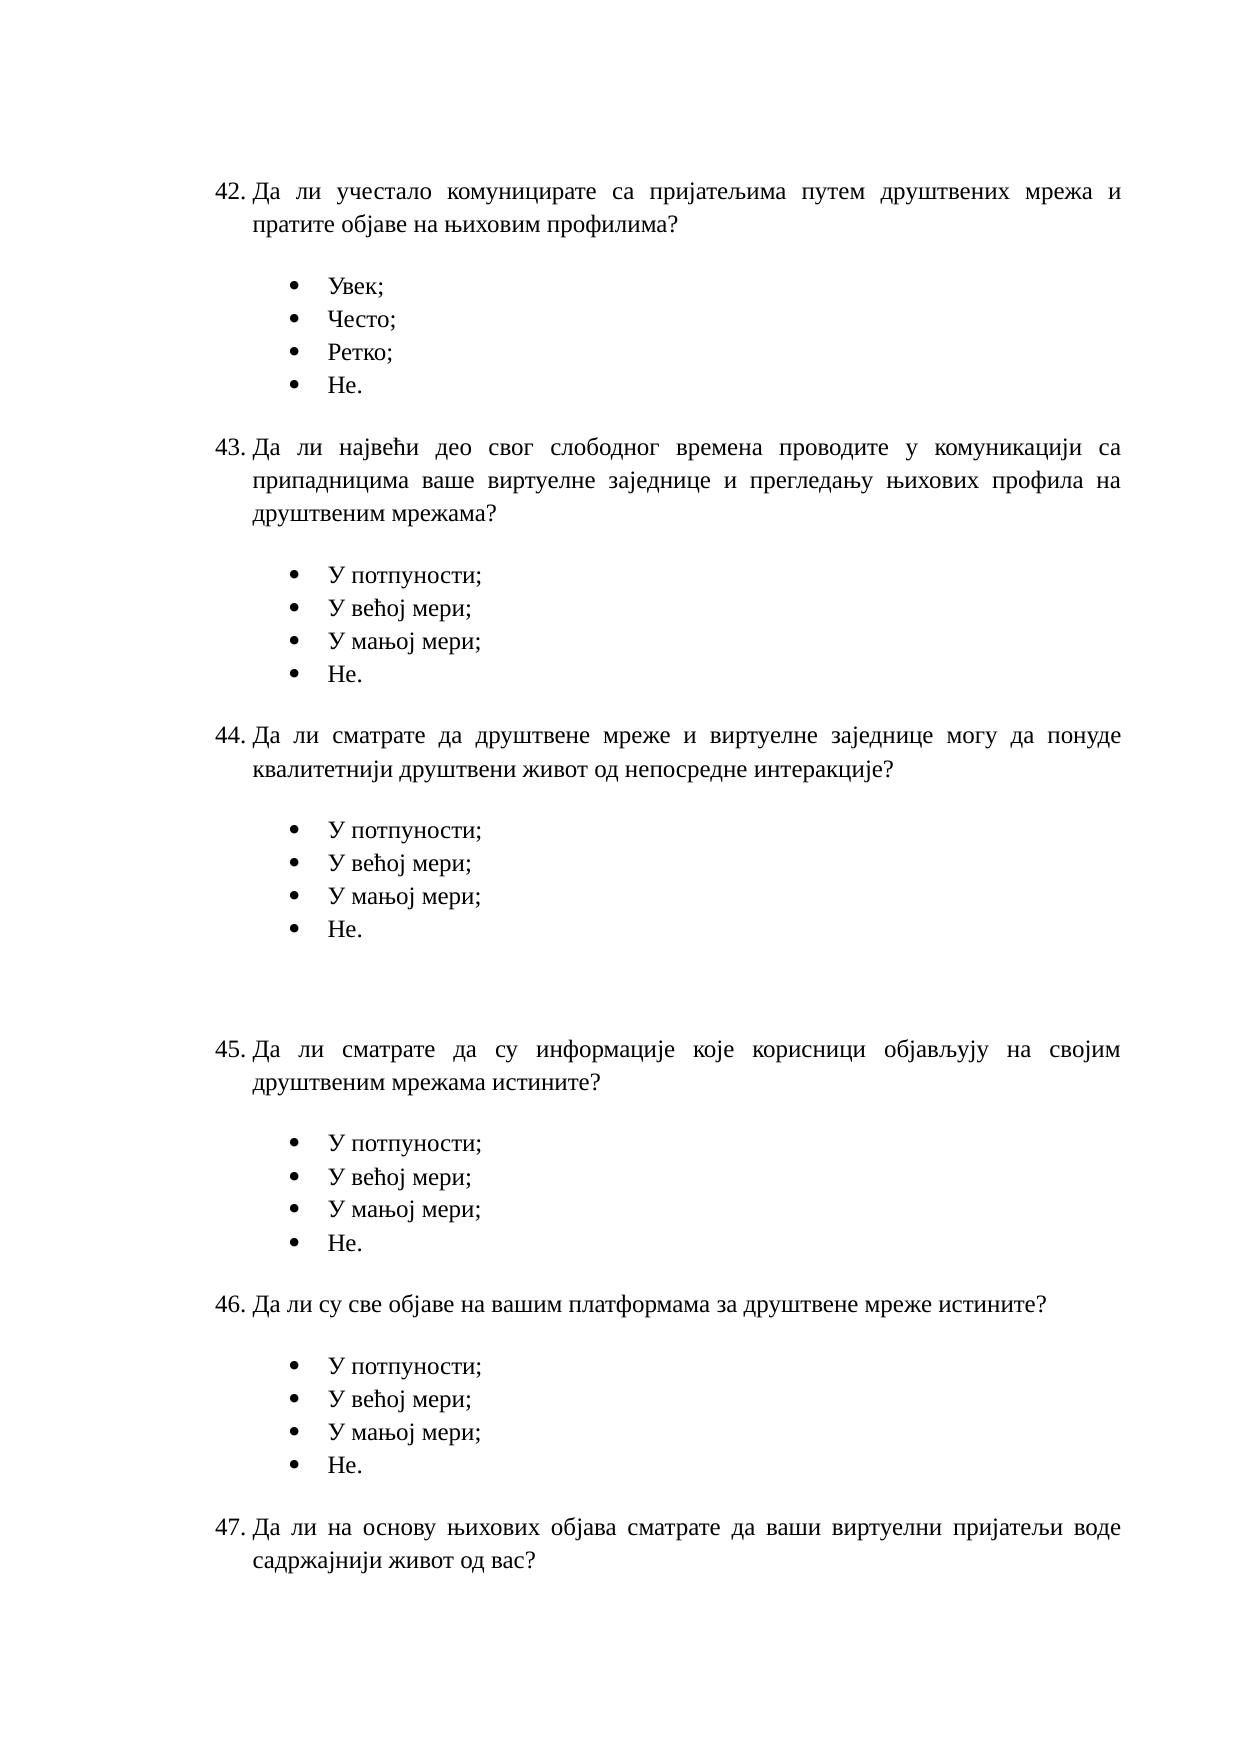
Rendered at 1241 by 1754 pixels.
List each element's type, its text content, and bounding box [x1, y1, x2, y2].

list Не. [290, 370, 1122, 399]
list У мањој мери; [290, 626, 1122, 654]
list У већој мери; [290, 1384, 1122, 1413]
list У потпуности; [290, 560, 1122, 588]
list Да ли највећи део свог слободног времена проводите у комуникацији са припадницима ваше виртуелне заједнице и прегледању њихових профила на друштвеним мрежама? [215, 432, 1122, 527]
list У мањој мери; [290, 1194, 1122, 1223]
list У потпуности; [290, 815, 1122, 844]
list Не. [290, 659, 1122, 688]
list Да ли сматрате да су информације које корисници објављују на својим друштвеним мрежама истините? [215, 1034, 1122, 1096]
list У већој мери; [290, 848, 1122, 877]
list У потпуности; [290, 1351, 1122, 1380]
list У потпуности; [290, 1128, 1122, 1157]
list У већој мери; [290, 593, 1122, 622]
list Често; [290, 304, 1122, 333]
list Не. [290, 1228, 1122, 1256]
list Да ли су све објаве на вашим платформама за друштвене мреже истините? [215, 1289, 1122, 1318]
list Да ли сматрате да друштвене мреже и виртуелне заједнице могу да понуде квалитетнији друштвени живот од непосредне интеракције? [215, 721, 1122, 782]
list Да ли на основу њихових објава сматрате да ваши виртуелни пријатељи воде садржајнији живот од вас? [215, 1512, 1122, 1574]
list Да ли учестало комуницирате са пријатељима путем друштвених мрежа и пратите објаве на њиховим профилима? [215, 176, 1122, 238]
list Ретко; [290, 337, 1122, 366]
list У мањој мери; [290, 881, 1122, 910]
list У мањој мери; [290, 1417, 1122, 1446]
list У већој мери; [290, 1162, 1122, 1190]
list Увек; [290, 271, 1122, 300]
list Не. [290, 914, 1122, 943]
list Не. [290, 1450, 1122, 1479]
